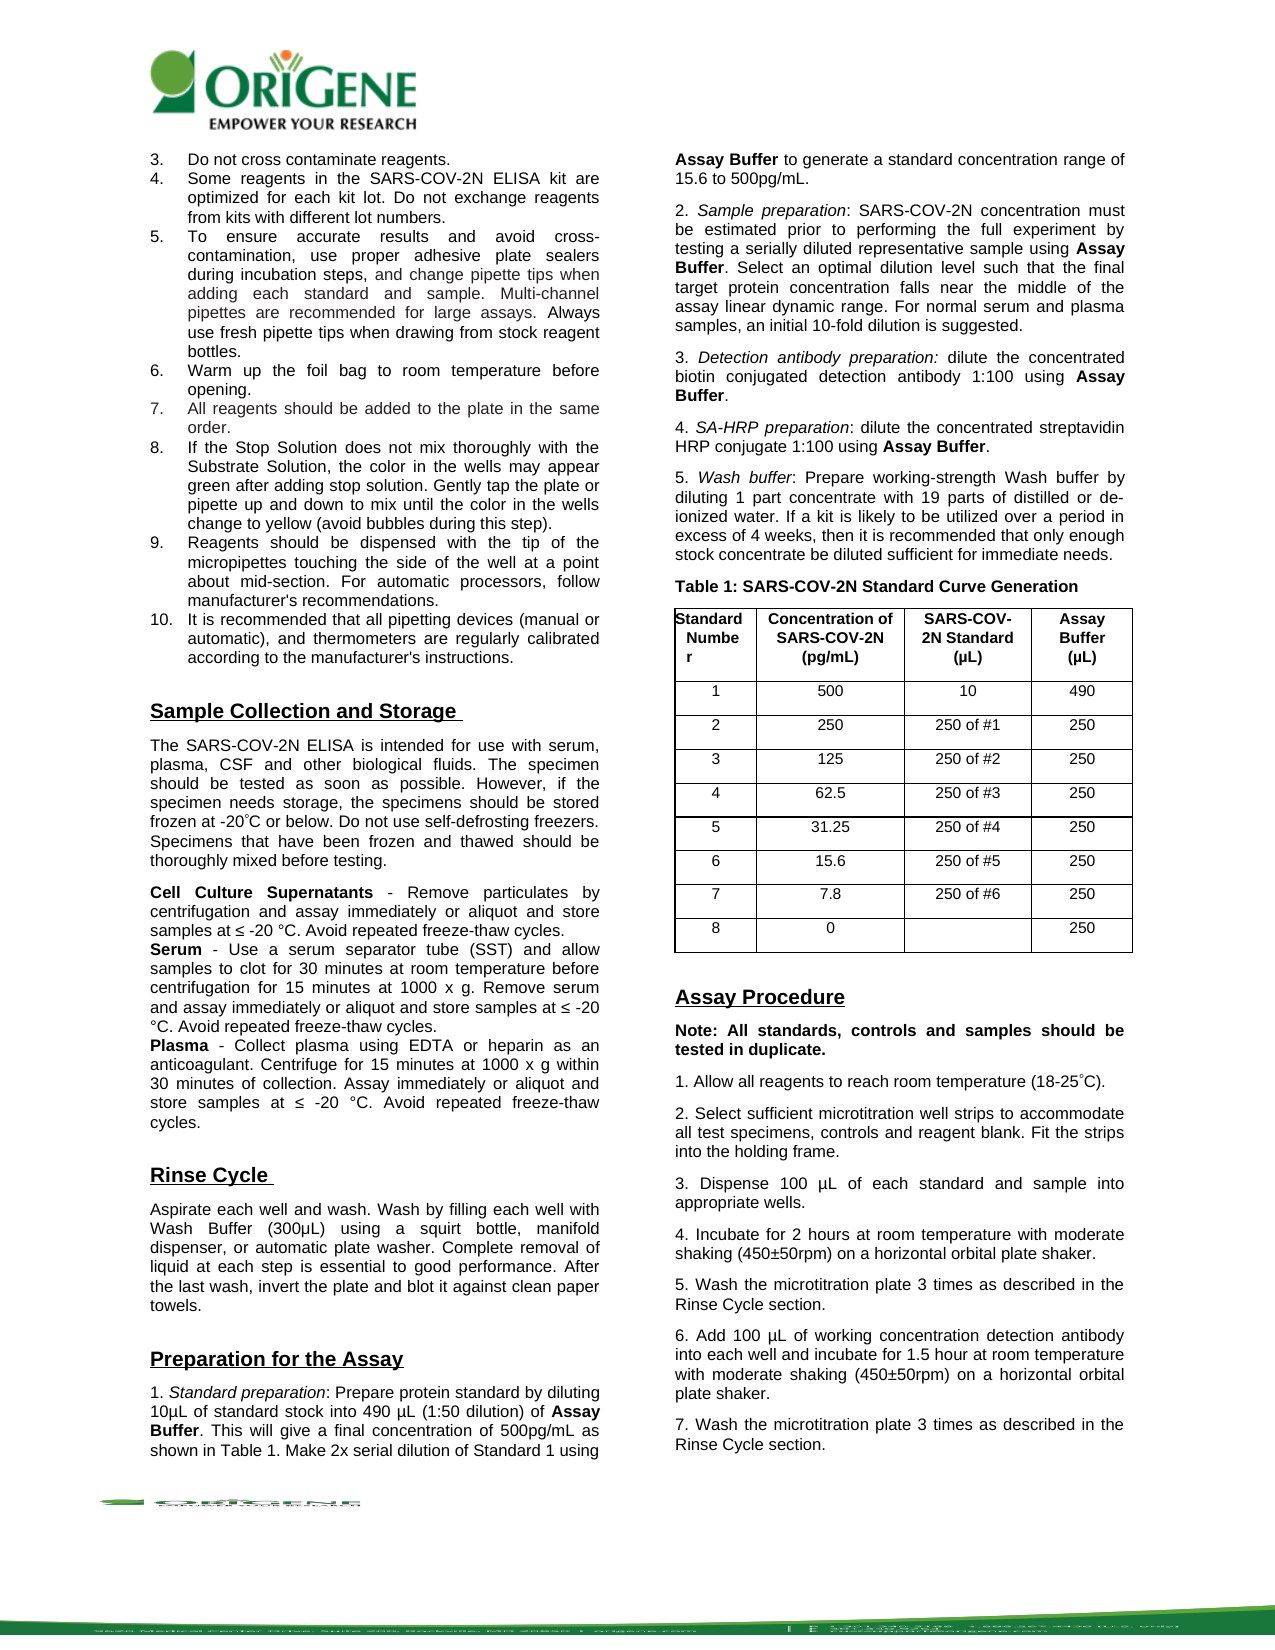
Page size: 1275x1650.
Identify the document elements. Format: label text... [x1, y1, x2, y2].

text Cell Culture Supernatants - Remove particulates by centrifugation and assay immediately or aliquot and store samples at ≤ -20 °C. Avoid repeated freeze-thaw cycles. [150, 882, 600, 940]
table_cell 250 [1032, 919, 1132, 952]
text Preparation for the Assay [150, 1346, 600, 1370]
table_cell 31.25 [757, 818, 904, 850]
table_cell 490 [1032, 682, 1132, 715]
table_cell 15.6 [757, 851, 904, 884]
table_cell 250 of #3 [905, 784, 1031, 816]
list Do not cross contaminate reagents. [150, 150, 600, 169]
list If the Stop Solution does not mix thoroughly with the Substrate Solution, the color in the wells may appear green after adding stop solution. Gently tap the plate or pipette up and down to mix until the color in the wells change to yellow (avoid bubbles during this step). [150, 437, 600, 533]
picture [150, 50, 417, 130]
text Plasma - Collect plasma using EDTA or heparin as an anticoagulant. Centrifuge for 15 minutes at 1000 x g within 30 minutes of collection. Assay immediately or aliquot and store samples at ≤ -20 °C. Avoid repeated freeze-thaw cycles. [150, 1036, 600, 1132]
table_cell 6 [676, 851, 756, 884]
table_cell 250 [1032, 818, 1132, 850]
table_header Assay Buffer (µL) [1032, 609, 1132, 681]
table_cell 7.8 [757, 885, 904, 918]
text The SARS-COV-2N ELISA is intended for use with serum, plasma, CSF and other biological fluids. The specimen should be tested as soon as possible. However, if the specimen needs storage, the specimens should be stored frozen at -20C or below. Do not use self-defrosting freezers. Specimens that have been frozen and thawed should be thoroughly mixed before testing. [150, 736, 600, 870]
table_cell 8 [676, 919, 756, 952]
text 2. Select sufficient microtitration well strips to accommodate all test specimens, controls and reagent blank. Fit the strips into the holding frame. [675, 1103, 1125, 1161]
table_cell 250 [1032, 784, 1132, 816]
text Note: All standards, controls and samples should be tested in duplicate. [675, 1021, 1125, 1059]
table_cell 250 [1032, 851, 1132, 884]
text 1. Standard preparation: Prepare protein standard by diluting 10µL of standard stock into 490 µL (1:50 dilution) of Assay Buffer. This will give a final concentration of 500pg/mL as shown in Table 1. Make 2x serial dilution of Standard 1 using Assay Buffer to generate a standard concentration range of 15.6 to 500pg/mL. [150, 1383, 600, 1459]
text 2. Sample preparation: SARS-COV-2N concentration must be estimated prior to performing the full experiment by testing a serially diluted representative sample using Assay Buffer. Select an optimal dilution level such that the final target protein concentration falls near the middle of the assay linear dynamic range. For normal serum and plasma samples, an initial 10-fold dilution is suggested. [675, 201, 1125, 335]
list To ensure accurate results and avoid cross-contamination, use proper adhesive plate sealers during incubation steps, and change pipette tips when adding each standard and sample. Multi-channel pipettes are recommended for large assays. Always use fresh pipette tips when drawing from stock reagent bottles. [150, 227, 600, 361]
text 4. SA-HRP preparation: dilute the concentrated streptavidin HRP conjugate 1:100 using Assay Buffer. [675, 417, 1125, 456]
table_header Standard Number [676, 609, 756, 681]
table_cell 250 of #4 [905, 818, 1031, 850]
list All reagents should be added to the plate in the same order. [150, 399, 600, 437]
table_cell [905, 919, 1031, 952]
text 7. Wash the microtitration plate 3 times as described in the Rinse Cycle section. [675, 1415, 1125, 1453]
text Assay Procedure [675, 984, 1125, 1008]
table_cell 250 of #2 [905, 750, 1031, 782]
text 5. Wash buffer: Prepare working-strength Wash buffer by diluting 1 part concentrate with 19 parts of distilled or de-ionized water. If a kit is likely to be utilized over a period in excess of 4 weeks, then it is recommended that only enough stock concentrate be diluted sufficient for immediate needs. [675, 468, 1125, 564]
table_cell 7 [676, 885, 756, 918]
table_cell 0 [757, 919, 904, 952]
list Reagents should be dispensed with the tip of the micropipettes touching the side of the well at a point about mid-section. For automatic processors, follow manufacturer's recommendations. [150, 533, 600, 610]
text Rinse Cycle [150, 1163, 600, 1187]
table_header SARS-COV-2N Standard (µL) [905, 609, 1031, 681]
table_cell 250 [1032, 750, 1132, 782]
list It is recommended that all pipetting devices (manual or automatic), and thermometers are regularly calibrated according to the manufacturer's instructions. [150, 610, 600, 667]
table_cell 250 of #1 [905, 716, 1031, 749]
table_header Concentration of SARS-COV-2N (pg/mL) [757, 609, 904, 681]
table_cell 250 of #6 [905, 885, 1031, 918]
table_cell 10 [905, 682, 1031, 715]
table_cell 250 [757, 716, 904, 749]
text 6. Add 100 µL of working concentration detection antibody into each well and incubate for 1.5 hour at room temperature with moderate shaking (450±50rpm) on a horizontal orbital plate shaker. [675, 1326, 1125, 1403]
table_cell 250 [1032, 716, 1132, 749]
table_cell 3 [676, 750, 756, 782]
table_cell 250 of #5 [905, 851, 1031, 884]
table_cell 5 [676, 818, 756, 850]
list Some reagents in the SARS-COV-2N ELISA kit are optimized for each kit lot. Do not exchange reagents from kits with different lot numbers. [150, 169, 600, 227]
table_cell 2 [676, 716, 756, 749]
table_cell 62.5 [757, 784, 904, 816]
text Table 1: SARS-COV-2N Standard Curve Generation [675, 577, 1125, 596]
table_cell 4 [676, 784, 756, 816]
text Aspirate each well and wash. Wash by filling each well with Wash Buffer (300μL) using a squirt bottle, manifold dispenser, or automatic plate washer. Complete removal of liquid at each step is essential to good performance. After the last wash, invert the plate and blot it against clean paper towels. [150, 1200, 600, 1315]
text Serum - Use a serum separator tube (SST) and allow samples to clot for 30 minutes at room temperature before centrifugation for 15 minutes at 1000 x g. Remove serum and assay immediately or aliquot and store samples at ≤ -20 °C. Avoid repeated freeze-thaw cycles. [150, 940, 600, 1036]
text 3. Detection antibody preparation: dilute the concentrated biotin conjugated detection antibody 1:100 using Assay Buffer. [675, 347, 1125, 405]
table_cell 125 [757, 750, 904, 782]
table_cell 500 [757, 682, 904, 715]
table_cell 250 [1032, 885, 1132, 918]
picture [0, 1492, 1275, 1635]
text 5. Wash the microtitration plate 3 times as described in the Rinse Cycle section. [675, 1275, 1125, 1313]
text 1. Allow all reagents to reach room temperature (18-25C). [675, 1072, 1125, 1091]
table_cell 1 [676, 682, 756, 715]
text 3. Dispense 100 µL of each standard and sample into appropriate wells. [675, 1173, 1125, 1212]
text 4. Incubate for 2 hours at room temperature with moderate shaking (450±50rpm) on a horizontal orbital plate shaker. [675, 1224, 1125, 1263]
list Warm up the foil bag to room temperature before opening. [150, 361, 600, 399]
text Sample Collection and Storage [150, 699, 600, 723]
